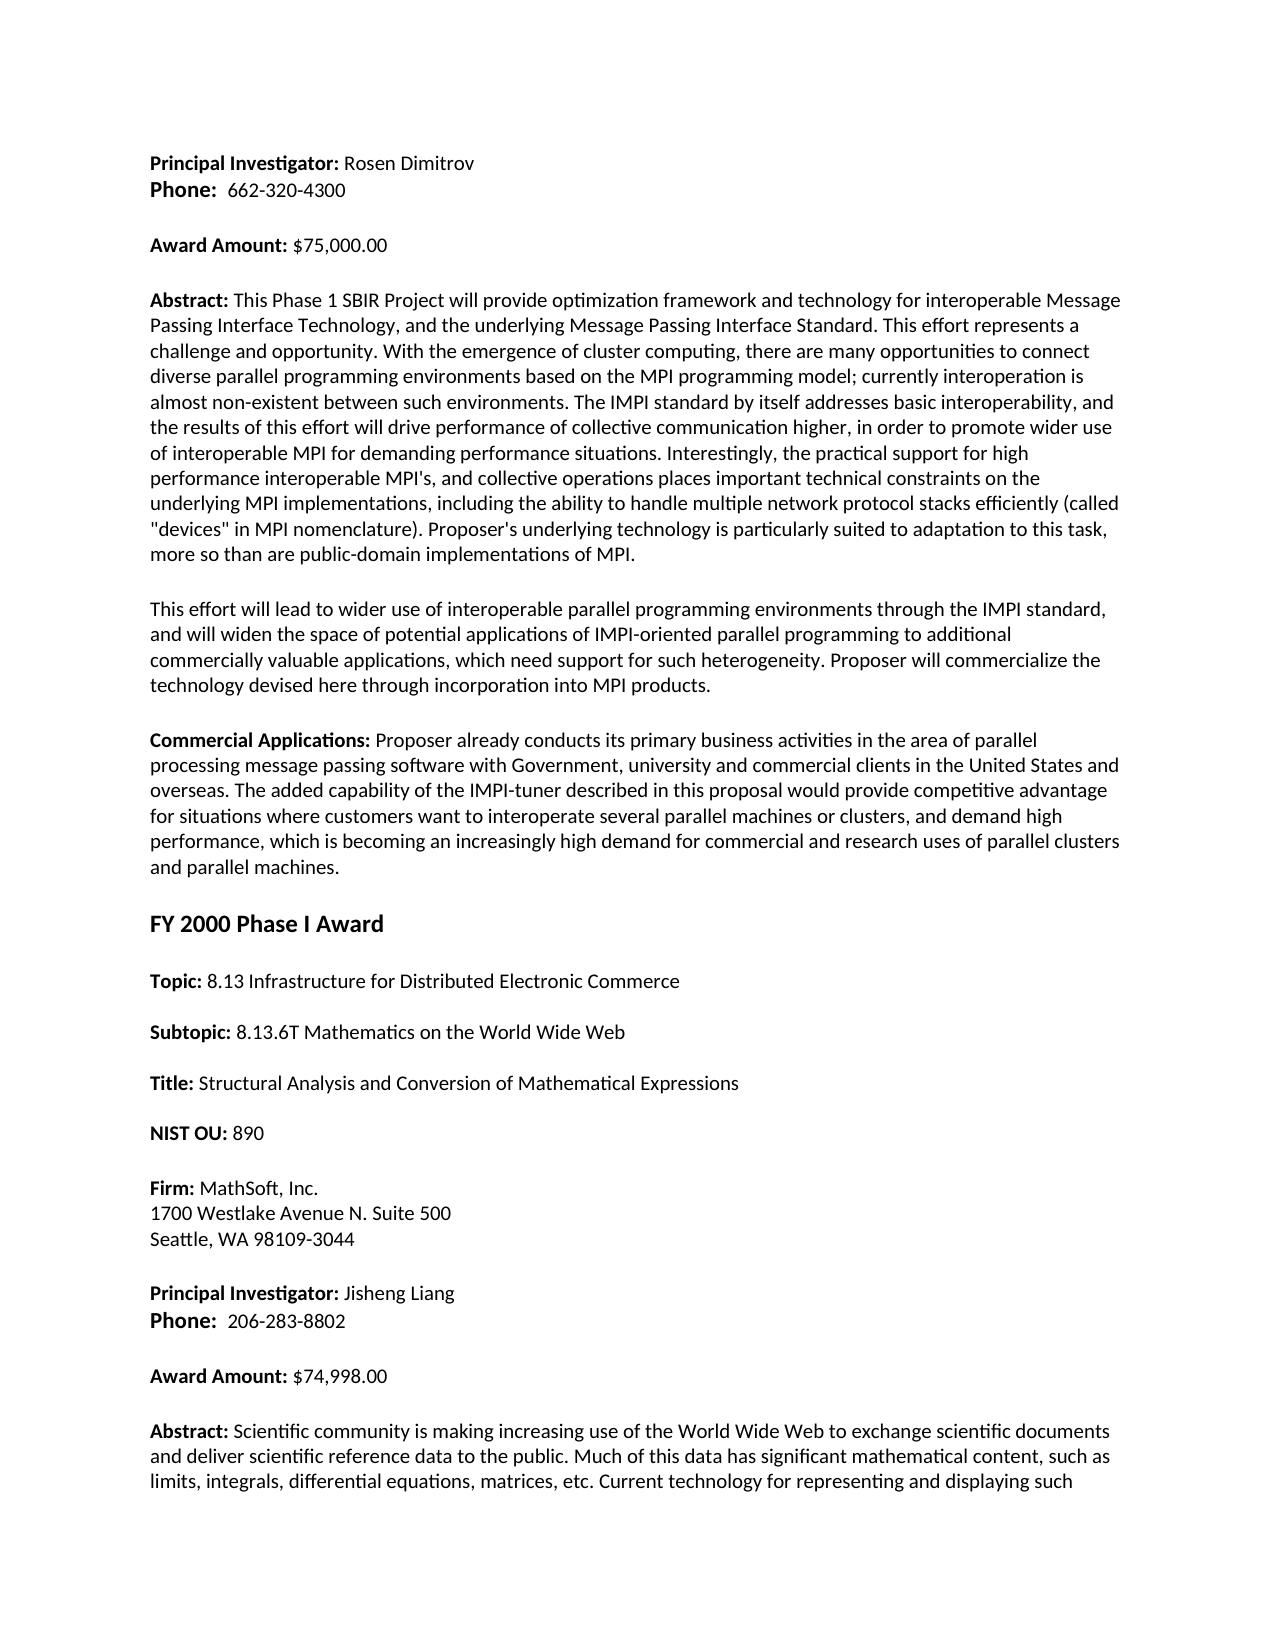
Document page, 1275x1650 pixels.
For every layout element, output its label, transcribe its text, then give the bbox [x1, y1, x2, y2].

text Firm: MathSoft, Inc. 1700 Westlake Avenue N. Suite 500 Seattle, WA 98109-3044 [150, 1175, 1125, 1251]
text Commercial Applications: Proposer already conducts its primary business activities in the area of parallel processing message passing software with Government, university and commercial clients in the United States and overseas. The added capability of the IMPI-tuner described in this proposal would provide competitive advantage for situations where customers want to interoperate several parallel machines or clusters, and demand high performance, which is becoming an increasingly high demand for commercial and research uses of parallel clusters and parallel machines. [150, 727, 1125, 879]
text Topic: 8.13 Infrastructure for Distributed Electronic Commerce Subtopic: 8.13.6T Mathematics on the World Wide Web Title: Structural Analysis and Conversion of Mathematical Expressions NIST OU: 890 [150, 968, 1125, 1146]
text This effort will lead to wider use of interoperable parallel programming environments through the IMPI standard, and will widen the space of potential applications of IMPI-oriented parallel programming to additional commercially valuable applications, which need support for such heterogeneity. Proposer will commercialize the technology devised here through incorporation into MPI products. [150, 596, 1125, 698]
text Principal Investigator: Rosen Dimitrov Phone: 662-320-4300 [150, 150, 1125, 203]
text Principal Investigator: Jisheng Liang Phone: 206-283-8802 [150, 1281, 1125, 1334]
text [150, 1418, 1125, 1494]
text Abstract: This Phase 1 SBIR Project will provide optimization framework and technology for interoperable Message Passing Interface Technology, and the underlying Message Passing Interface Standard. This effort represents a challenge and opportunity. With the emergence of cluster computing, there are many opportunities to connect diverse parallel programming environments based on the MPI programming model; currently interoperation is almost non-existent between such environments. The IMPI standard by itself addresses basic interoperability, and the results of this effort will drive performance of collective communication higher, in order to promote wider use of interoperable MPI for demanding performance situations. Interestingly, the practical support for high performance interoperable MPI's, and collective operations places important technical constraints on the underlying MPI implementations, including the ability to handle multiple network protocol stacks efficiently (called "devices" in MPI nomenclature). Proposer's underlying technology is particularly suited to adaptation to this task, more so than are public-domain implementations of MPI. [150, 287, 1125, 567]
text Award Amount: $75,000.00 [150, 233, 1125, 258]
text FY 2000 Phase I Award [150, 908, 1125, 939]
text Award Amount: $74,998.00 [150, 1363, 1125, 1389]
